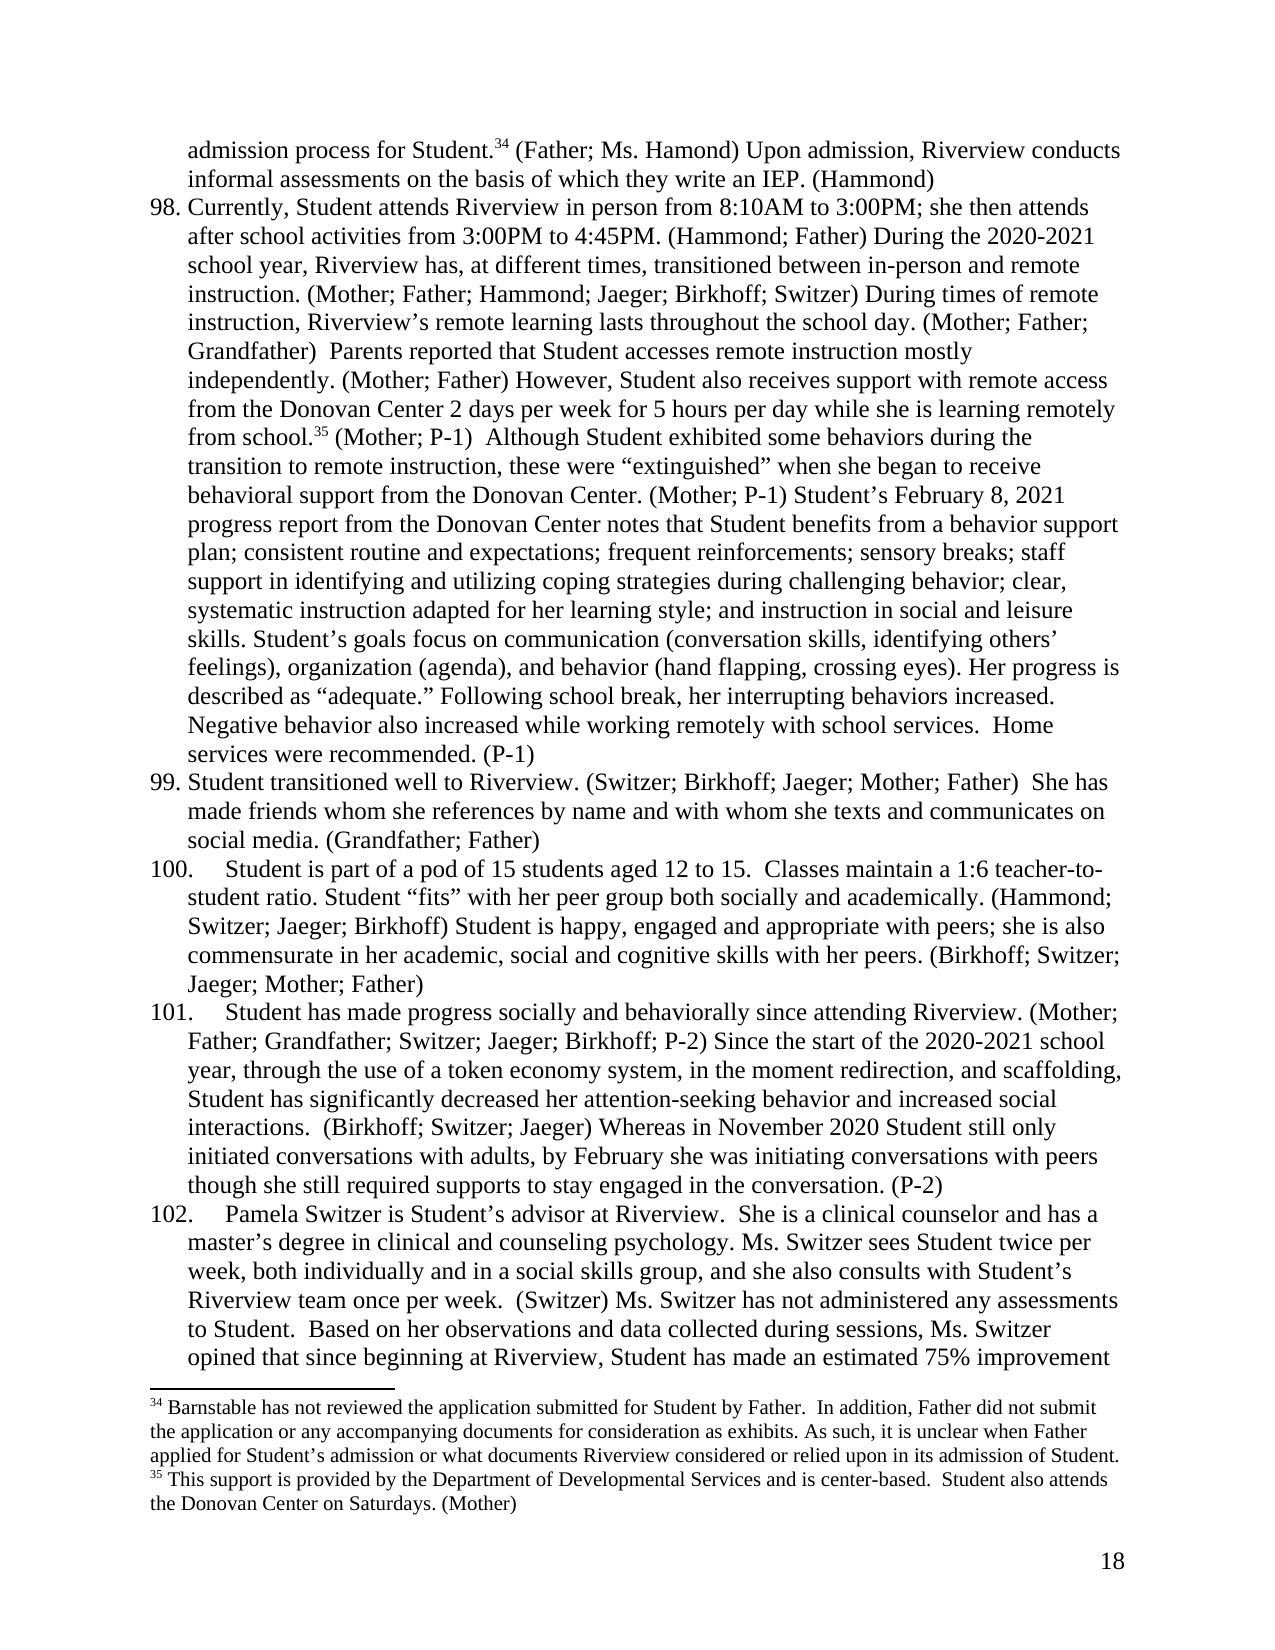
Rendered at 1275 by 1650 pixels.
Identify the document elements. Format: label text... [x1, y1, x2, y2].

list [150, 1199, 1125, 1371]
list Currently, Student attends Riverview in person from 8:10AM to 3:00PM; she then attends after school activities from 3:00PM to 4:45PM. (Hammond; Father) During the 2020-2021 school year, Riverview has, at different times, transitioned between in-person and remote instruction. (Mother; Father; Hammond; Jaeger; Birkhoff; Switzer) During times of remote instruction, Riverview’s remote learning lasts throughout the school day. (Mother; Father; Grandfather) Parents reported that Student accesses remote instruction mostly independently. (Mother; Father) However, Student also receives support with remote access from the Donovan Center 2 days per week for 5 hours per day while she is learning remotely from school. (Mother; P-1) Although Student exhibited some behaviors during the transition to remote instruction, these were “extinguished” when she began to receive behavioral support from the Donovan Center. (Mother; P-1) Student’s February 8, 2021 progress report from the Donovan Center notes that Student benefits from a behavior support plan; consistent routine and expectations; frequent reinforcements; sensory breaks; staff support in identifying and utilizing coping strategies during challenging behavior; clear, systematic instruction adapted for her learning style; and instruction in social and leisure skills. Student’s goals focus on communication (conversation skills, identifying others’ feelings), organization (agenda), and behavior (hand flapping, crossing eyes). Her progress is described as “adequate.” Following school break, her interrupting behaviors increased. Negative behavior also increased while working remotely with school services. Home services were recommended. (P-1) [150, 192, 1125, 767]
list Student is part of a pod of 15 students aged 12 to 15. Classes maintain a 1:6 teacher-to-student ratio. Student “fits” with her peer group both socially and academically. (Hammond; Switzer; Jaeger; Birkhoff) Student is happy, engaged and appropriate with peers; she is also commensurate in her academic, social and cognitive skills with her peers. (Birkhoff; Switzer; Jaeger; Mother; Father) [150, 854, 1125, 997]
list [150, 135, 1125, 192]
list Student transitioned well to Riverview. (Switzer; Birkhoff; Jaeger; Mother; Father) She has made friends whom she references by name and with whom she texts and communicates on social media. (Grandfather; Father) [150, 767, 1125, 854]
list Student has made progress socially and behaviorally since attending Riverview. (Mother; Father; Grandfather; Switzer; Jaeger; Birkhoff; P-2) Since the start of the 2020-2021 school year, through the use of a token economy system, in the moment redirection, and scaffolding, Student has significantly decreased her attention-seeking behavior and increased social interactions. (Birkhoff; Switzer; Jaeger) Whereas in November 2020 Student still only initiated conversations with adults, by February she was initiating conversations with peers though she still required supports to stay engaged in the conversation. (P-2) [150, 997, 1125, 1199]
